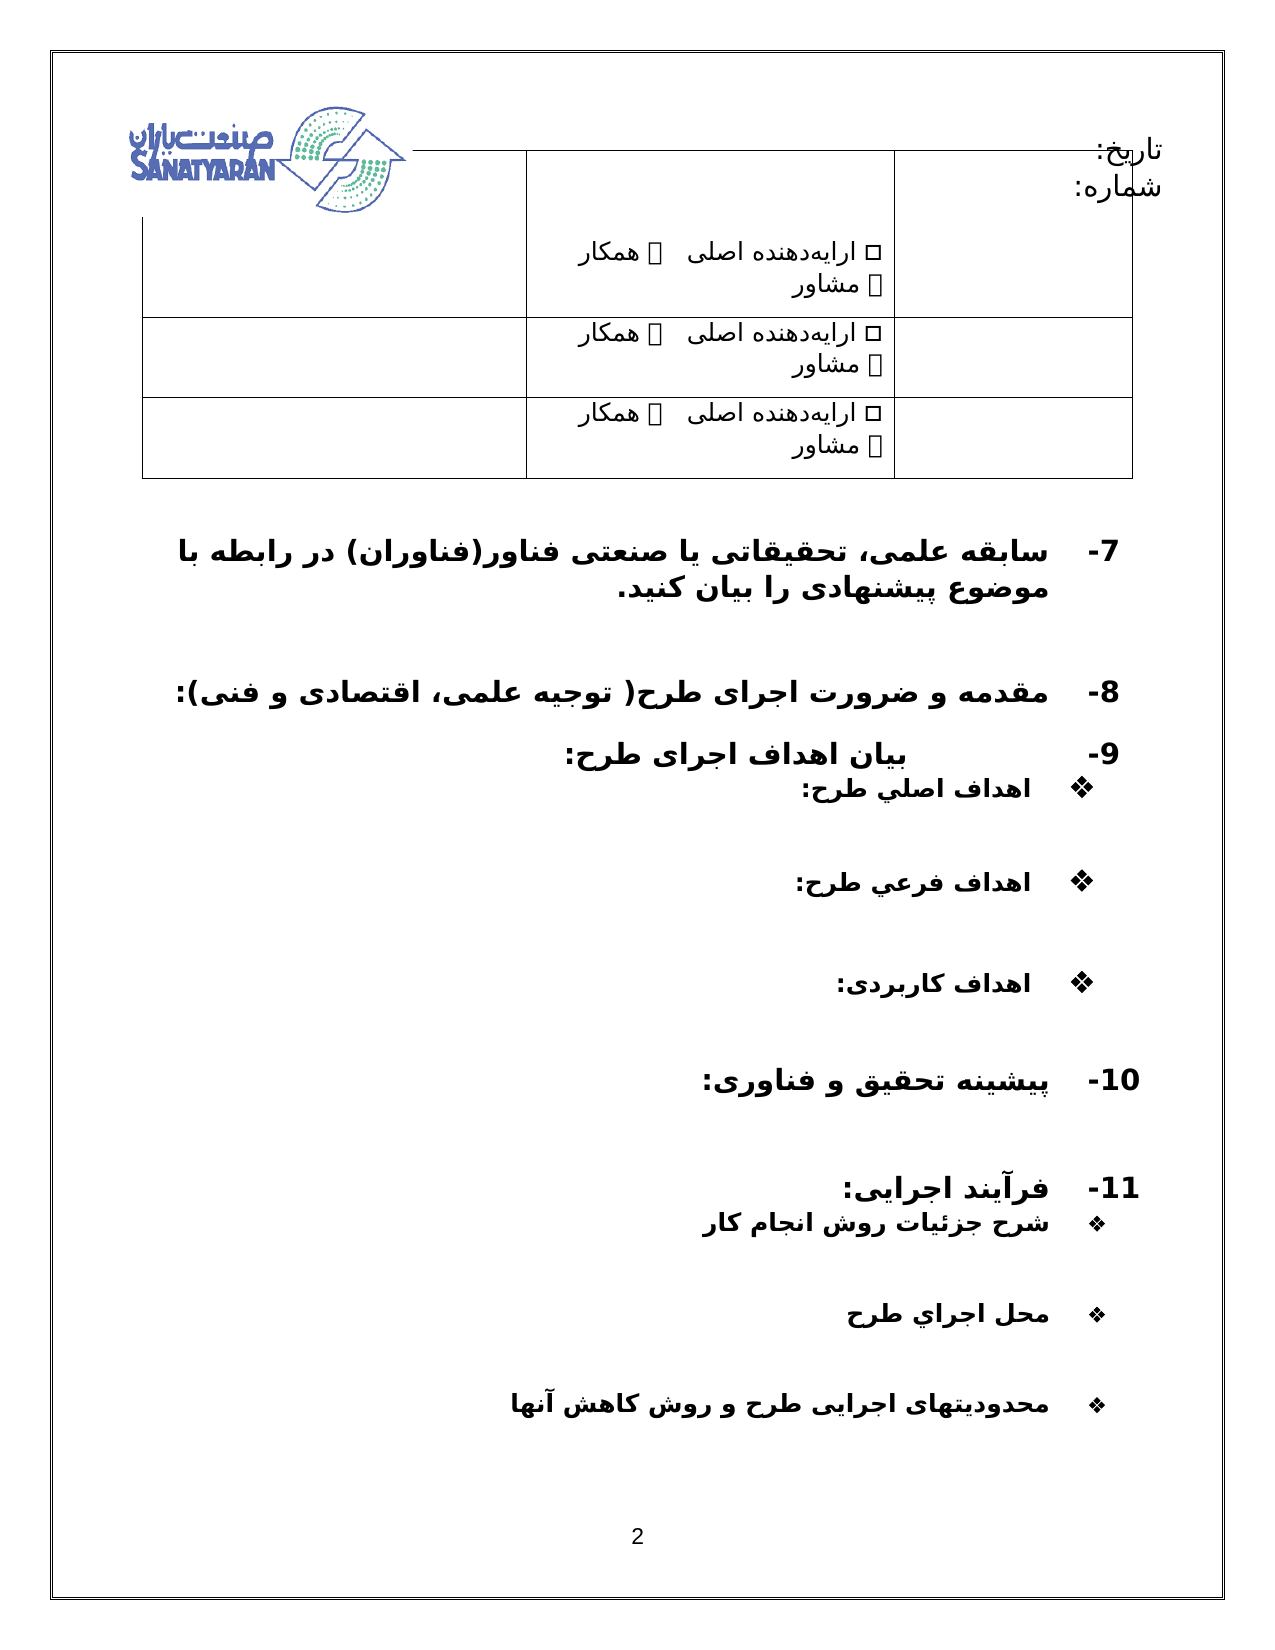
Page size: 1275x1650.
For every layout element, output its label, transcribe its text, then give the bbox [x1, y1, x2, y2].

table_cell ارایه‌دهنده اصلی همکار مشاور [527, 398, 894, 478]
list پیشینه تحقیق و فناوری: [150, 1063, 1087, 1097]
table_cell [895, 318, 1132, 397]
table_cell [895, 151, 1132, 317]
picture [112, 103, 413, 217]
table_cell [895, 398, 1132, 478]
table_cell [143, 398, 526, 478]
list اهداف اصلي طرح: [156, 774, 1069, 804]
list اهداف فرعي طرح: [156, 868, 1069, 897]
table_cell [143, 318, 526, 397]
list مقدمه و ضرورت اجرای طرح( توجیه علمی، اقتصادی و فنی): [150, 675, 1087, 709]
list اهداف کاربردی: [156, 969, 1069, 999]
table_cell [527, 151, 894, 317]
list شرح جزئیات روش انجام کار [150, 1208, 1087, 1237]
table_cell [143, 151, 526, 317]
list سابقه علمی، تحقیقاتی یا صنعتی فناور(فناوران) در رابطه با موضوع پیشنهادی را بیان کنید. [150, 534, 1087, 604]
list فرآیند اجرایی: [150, 1171, 1087, 1205]
list بیان اهداف اجرای طرح: [150, 737, 1087, 771]
list محل اجراي طرح [150, 1299, 1087, 1328]
table_cell ارایه‌دهنده اصلی همکار مشاور [527, 318, 894, 397]
list محدودیتهای اجرایی طرح و روش کاهش آنها [150, 1389, 1087, 1419]
